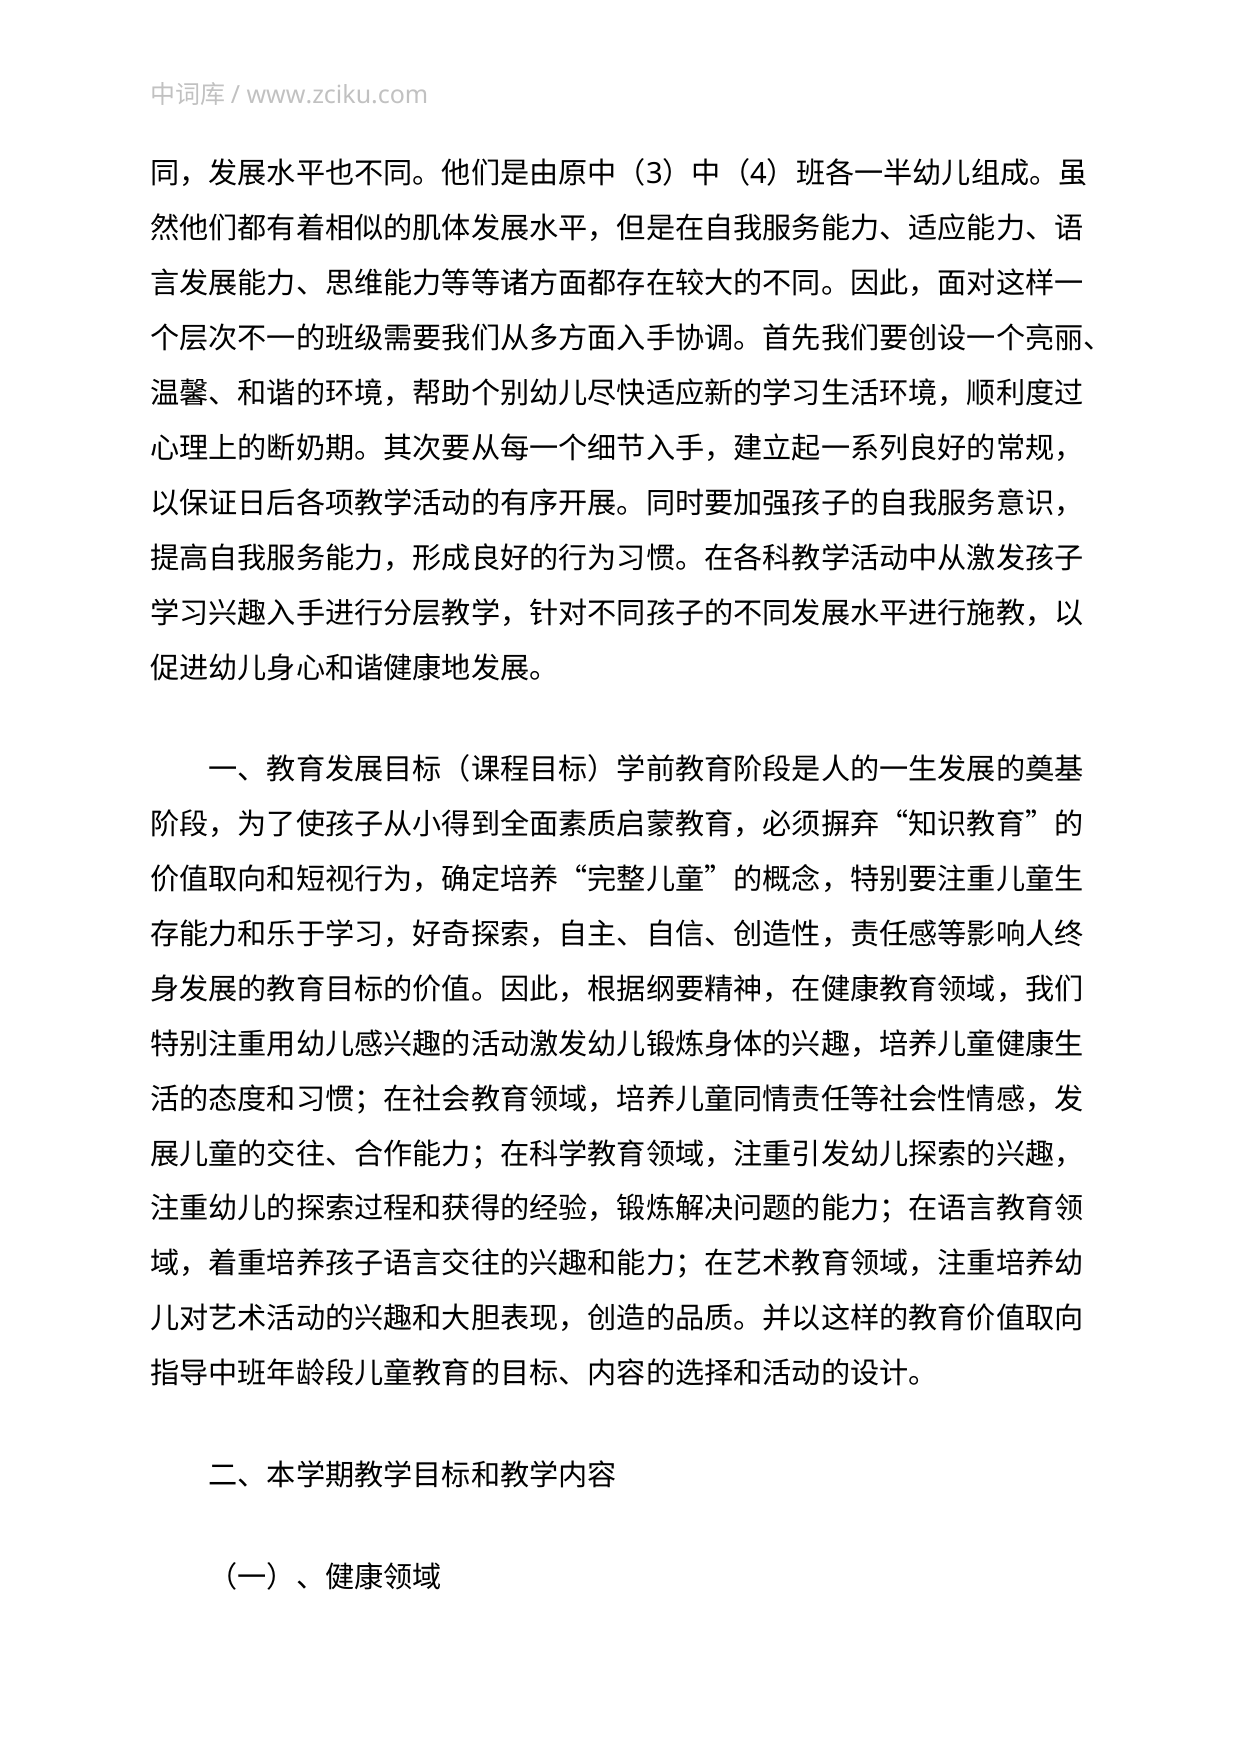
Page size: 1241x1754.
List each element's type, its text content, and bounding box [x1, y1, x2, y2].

text 一、教育发展目标（课程目标）学前教育阶段是人的一生发展的奠基阶段，为了使孩子从小得到全面素质启蒙教育，必须摒弃“知识教育”的价值取向和短视行为，确定培养“完整儿童”的概念，特别要注重儿童生存能力和乐于学习，好奇探索，自主、自信、创造性，责任感等影响人终身发展的教育目标的价值。因此，根据纲要精神，在健康教育领域，我们特别注重用幼儿感兴趣的活动激发幼儿锻炼身体的兴趣，培养儿童健康生活的态度和习惯；在社会教育领域，培养儿童同情责任等社会性情感，发展儿童的交往、合作能力；在科学教育领域，注重引发幼儿探索的兴趣，注重幼儿的探索过程和获得的经验，锻炼解决问题的能力；在语言教育领域，着重培养孩子语言交往的兴趣和能力；在艺术教育领域，注重培养幼儿对艺术活动的兴趣和大胆表现，创造的品质。并以这样的教育价值取向指导中班年龄段儿童教育的目标、内容的选择和活动的设计。 [150, 746, 1090, 1392]
text （一）、健康领域 [150, 1553, 1090, 1596]
text 二、本学期教学目标和教学内容 [150, 1452, 1090, 1494]
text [150, 150, 1090, 686]
